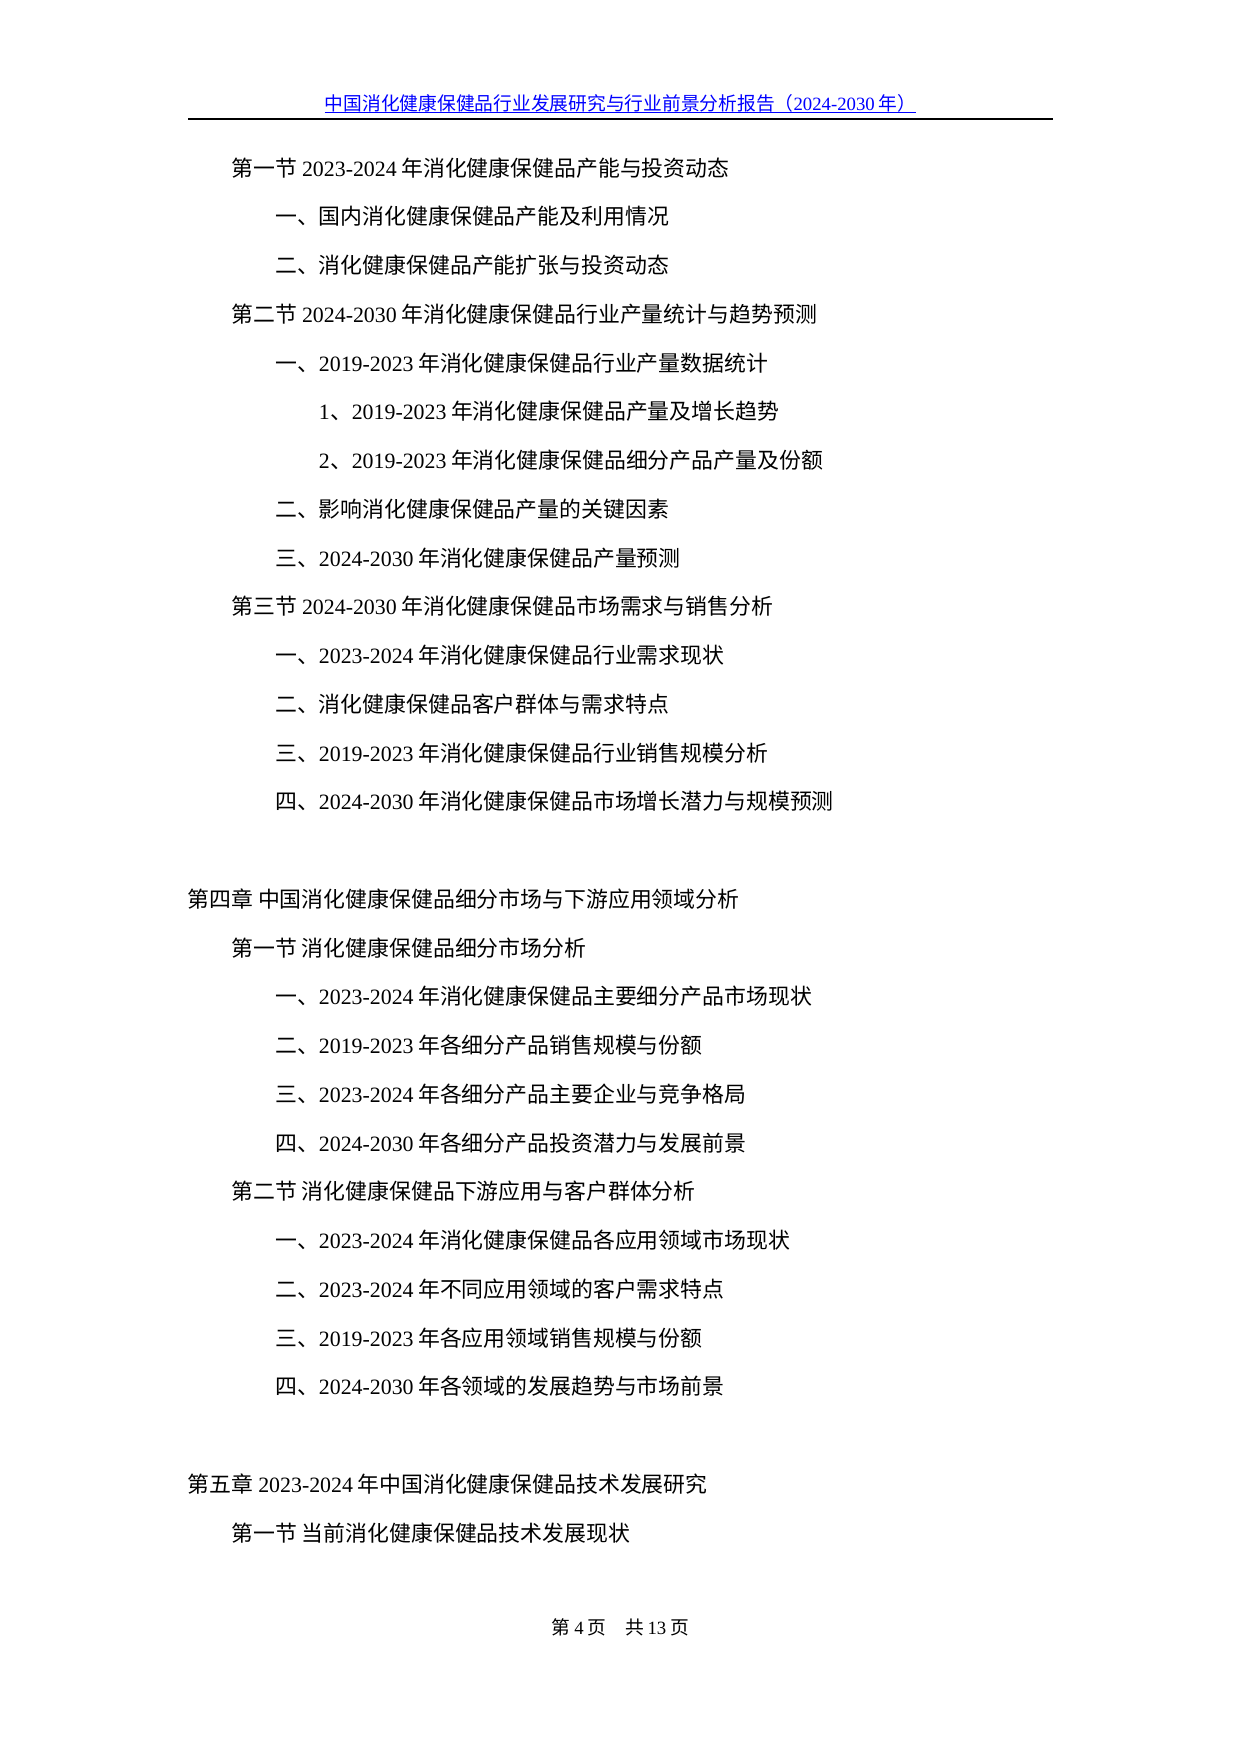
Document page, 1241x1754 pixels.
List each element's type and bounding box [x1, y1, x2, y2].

text [187, 150, 1053, 1548]
